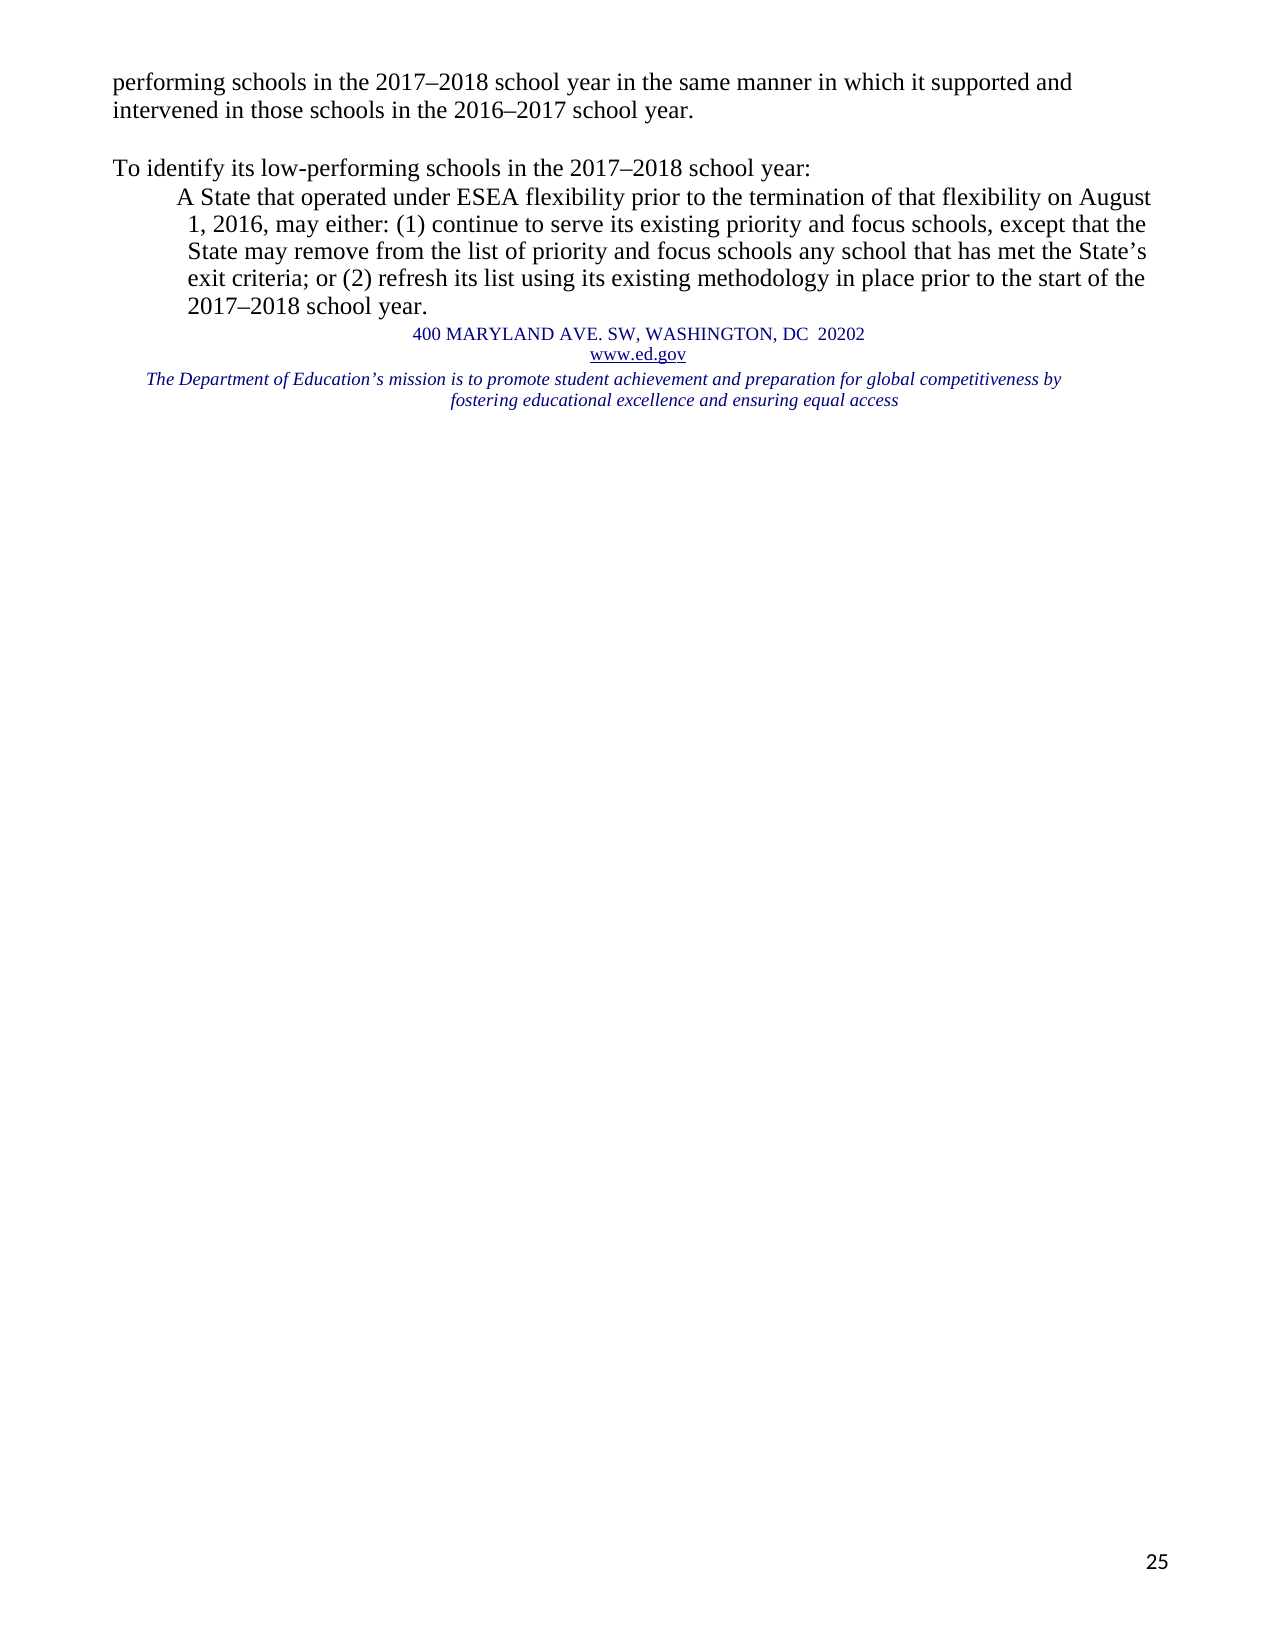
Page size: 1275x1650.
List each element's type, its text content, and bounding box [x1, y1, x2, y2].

text 400 MARYLAND AVE. SW, WASHINGTON, DC 20202 www.ed.gov [412, 323, 866, 365]
text The Department of Education’s mission is to promote student achievement and preparation for global competitiveness by fostering educational excellence and ensuring equal access [146, 369, 1133, 411]
text 1, 2016, may either: (1) continue to serve its existing priority and focus schools, except that the State may remove from the list of priority and focus schools any school that has met the State’s exit criteria; or (2) refresh its list using its existing methodology in place prior to the start of the [187, 211, 1147, 292]
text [112, 67, 1162, 124]
text To identify its low-performing schools in the 2017–2018 school year: [112, 153, 1169, 182]
text 2017–2018 school year. [187, 292, 431, 319]
text A State that operated under ESEA flexibility prior to the termination of that flexibility on August [150, 182, 1169, 211]
